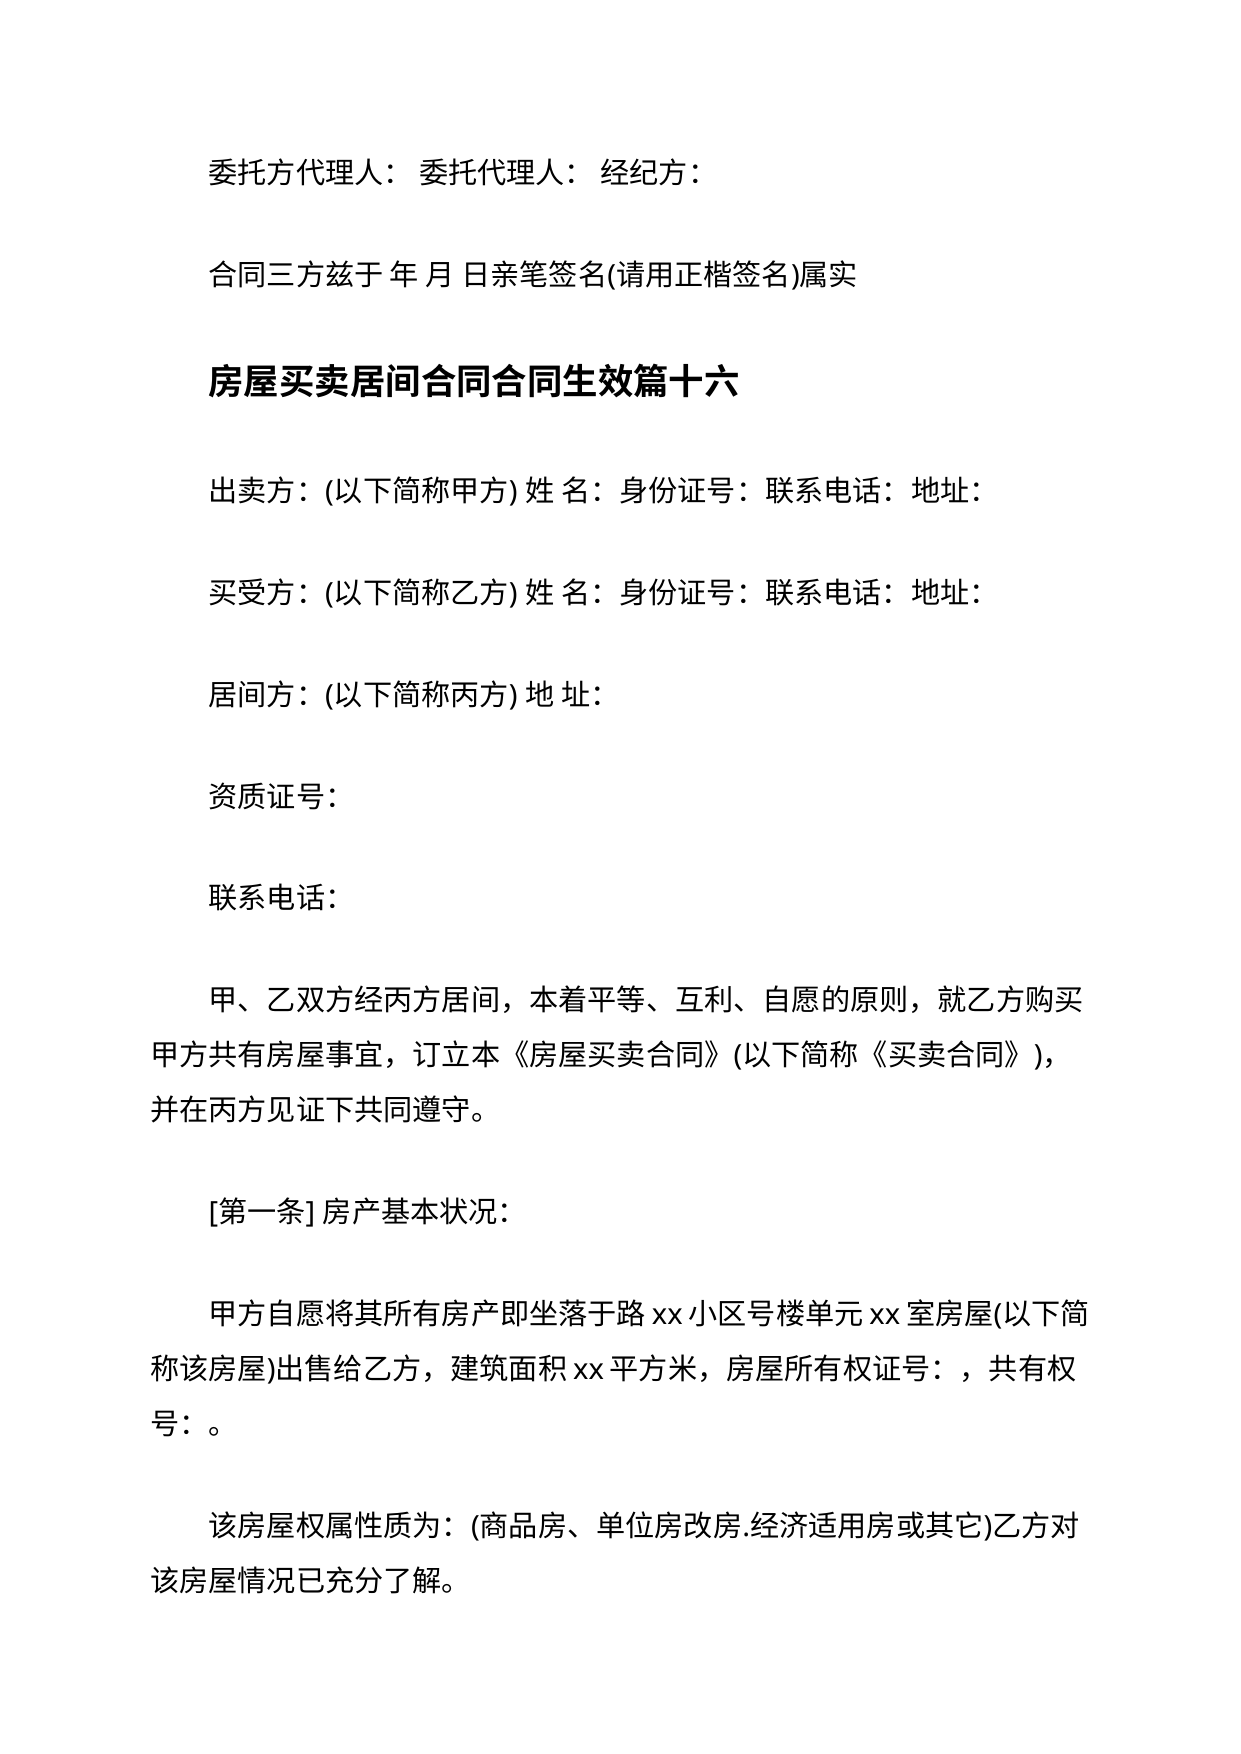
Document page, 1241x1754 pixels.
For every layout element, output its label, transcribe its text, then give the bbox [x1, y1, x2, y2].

text 联系电话： [150, 875, 1090, 917]
text 合同三方兹于 年 月 日亲笔签名(请用正楷签名)属实 [150, 252, 1090, 294]
text 房屋买卖居间合同合同生效篇十六 [150, 354, 1090, 405]
text [第一条] 房产基本状况： [150, 1188, 1090, 1231]
text 甲方自愿将其所有房产即坐落于路xx小区号楼单元xx室房屋(以下简称该房屋)出售给乙方，建筑面积xx平方米，房屋所有权证号：，共有权号：。 [150, 1290, 1090, 1443]
text 资质证号： [150, 773, 1090, 815]
text 买受方：(以下简称乙方) 姓 名：身份证号：联系电话：地址： [150, 569, 1090, 612]
text 该房屋权属性质为：(商品房、单位房改房.经济适用房或其它)乙方对该房屋情况已充分了解。 [150, 1502, 1090, 1599]
text 居间方：(以下简称丙方) 地 址： [150, 671, 1090, 713]
text 出卖方：(以下简称甲方) 姓 名：身份证号：联系电话：地址： [150, 467, 1090, 509]
text 委托方代理人： 委托代理人： 经纪方： [150, 150, 1090, 192]
text 甲、乙双方经丙方居间，本着平等、互利、自愿的原则，就乙方购买甲方共有房屋事宜，订立本《房屋买卖合同》(以下简称《买卖合同》)，并在丙方见证下共同遵守。 [150, 977, 1090, 1129]
